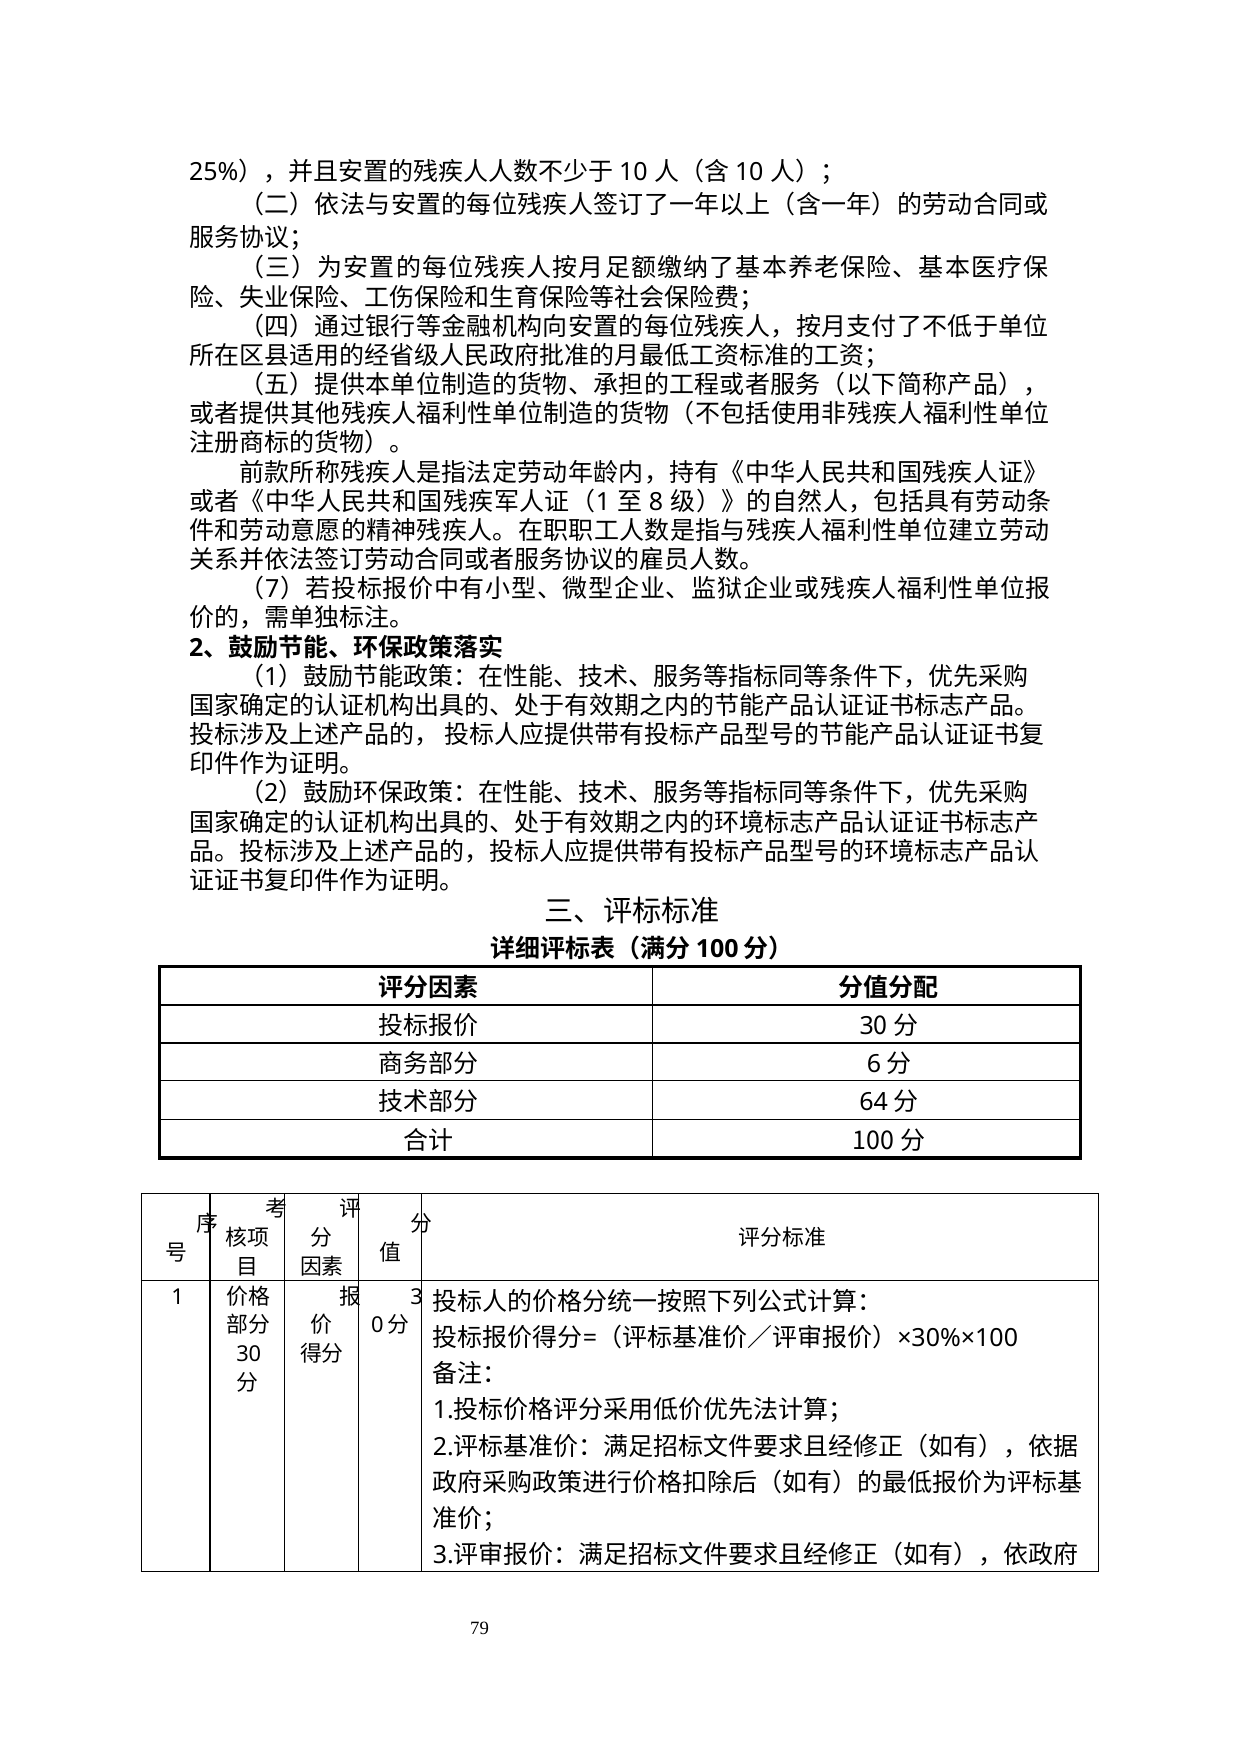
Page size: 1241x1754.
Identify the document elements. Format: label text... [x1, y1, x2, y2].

table_cell 投标报价 [161, 1006, 652, 1042]
table_header 考核项目 [211, 1194, 284, 1280]
text 前款所称残疾人是指法定劳动年龄内，持有《中华人民共和国残疾人证》或者《中华人民共和国残疾军人证（1 至 8 级）》的自然人，包括具有劳动条件和劳动意愿的精神残疾人。在职职工人数是指与残疾人福利性单位建立劳动关系并依法签订劳动合同或者服务协议的雇员人数。 [189, 458, 1051, 574]
table_cell 合计 [161, 1120, 652, 1156]
table_cell 报价 得分 [285, 1281, 358, 1571]
table_cell 30 分 [653, 1006, 1079, 1042]
text （五）提供本单位制造的货物、承担的工程或者服务（以下简称产品），或者提供其他残疾人福利性单位制造的货物（不包括使用非残疾人福利性单位注册商标的货物）。 [189, 370, 1051, 458]
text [189, 153, 1051, 187]
text 详细评标表（满分100分） [189, 928, 1051, 965]
table_header 评分标准 [422, 1194, 1098, 1280]
text （四）通过银行等金融机构向安置的每位残疾人，按月支付了不低于单位所在区县适用的经省级人民政府批准的月最低工资标准的工资； [189, 312, 1051, 370]
text （7）若投标报价中有小型、微型企业、监狱企业或残疾人福利性单位报价的，需单独标注。 [189, 574, 1051, 633]
table_cell 技术部分 [161, 1081, 652, 1118]
list （2）鼓励环保政策：在性能、技术、服务等指标同等条件下，优先采购国家确定的认证机构出具的、处于有效期之内的环境标志产品认证证书标志产品。投标涉及上述产品的，投标人应提供带有投标产品型号的环境标志产品认证证书复印件作为证明。 [189, 778, 1051, 895]
list （1）鼓励节能政策：在性能、技术、服务等指标同等条件下，优先采购国家确定的认证机构出具的、处于有效期之内的节能产品认证证书标志产品。投标涉及上述产品的， 投标人应提供带有投标产品型号的节能产品认证证书复印件作为证明。 [189, 662, 1051, 778]
text （三）为安置的每位残疾人按月足额缴纳了基本养老保险、基本医疗保险、失业保险、工伤保险和生育保险等社会保险费； [189, 253, 1051, 312]
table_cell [422, 1281, 1098, 1571]
table_header 分值分配 [653, 968, 1079, 1004]
table_cell 价格 部分 30分 [211, 1281, 284, 1571]
table_cell 1 [142, 1281, 209, 1571]
table_header 分值 [359, 1194, 421, 1280]
table_header 评分因素 [161, 968, 652, 1004]
table_cell 商务部分 [161, 1044, 652, 1080]
text （二）依法与安置的每位残疾人签订了一年以上（含一年）的劳动合同或服务协议； [189, 187, 1051, 253]
list 评标标准 [213, 895, 1051, 928]
table_header 序号 [142, 1194, 209, 1280]
list 2、鼓励节能、环保政策落实 [189, 633, 1051, 662]
table_cell 6分 [653, 1044, 1079, 1080]
table_cell 64 分 [653, 1081, 1079, 1118]
table_cell 100 分 [653, 1120, 1079, 1156]
table_header 评分 因素 [285, 1194, 358, 1280]
table_cell 30分 [359, 1281, 421, 1571]
